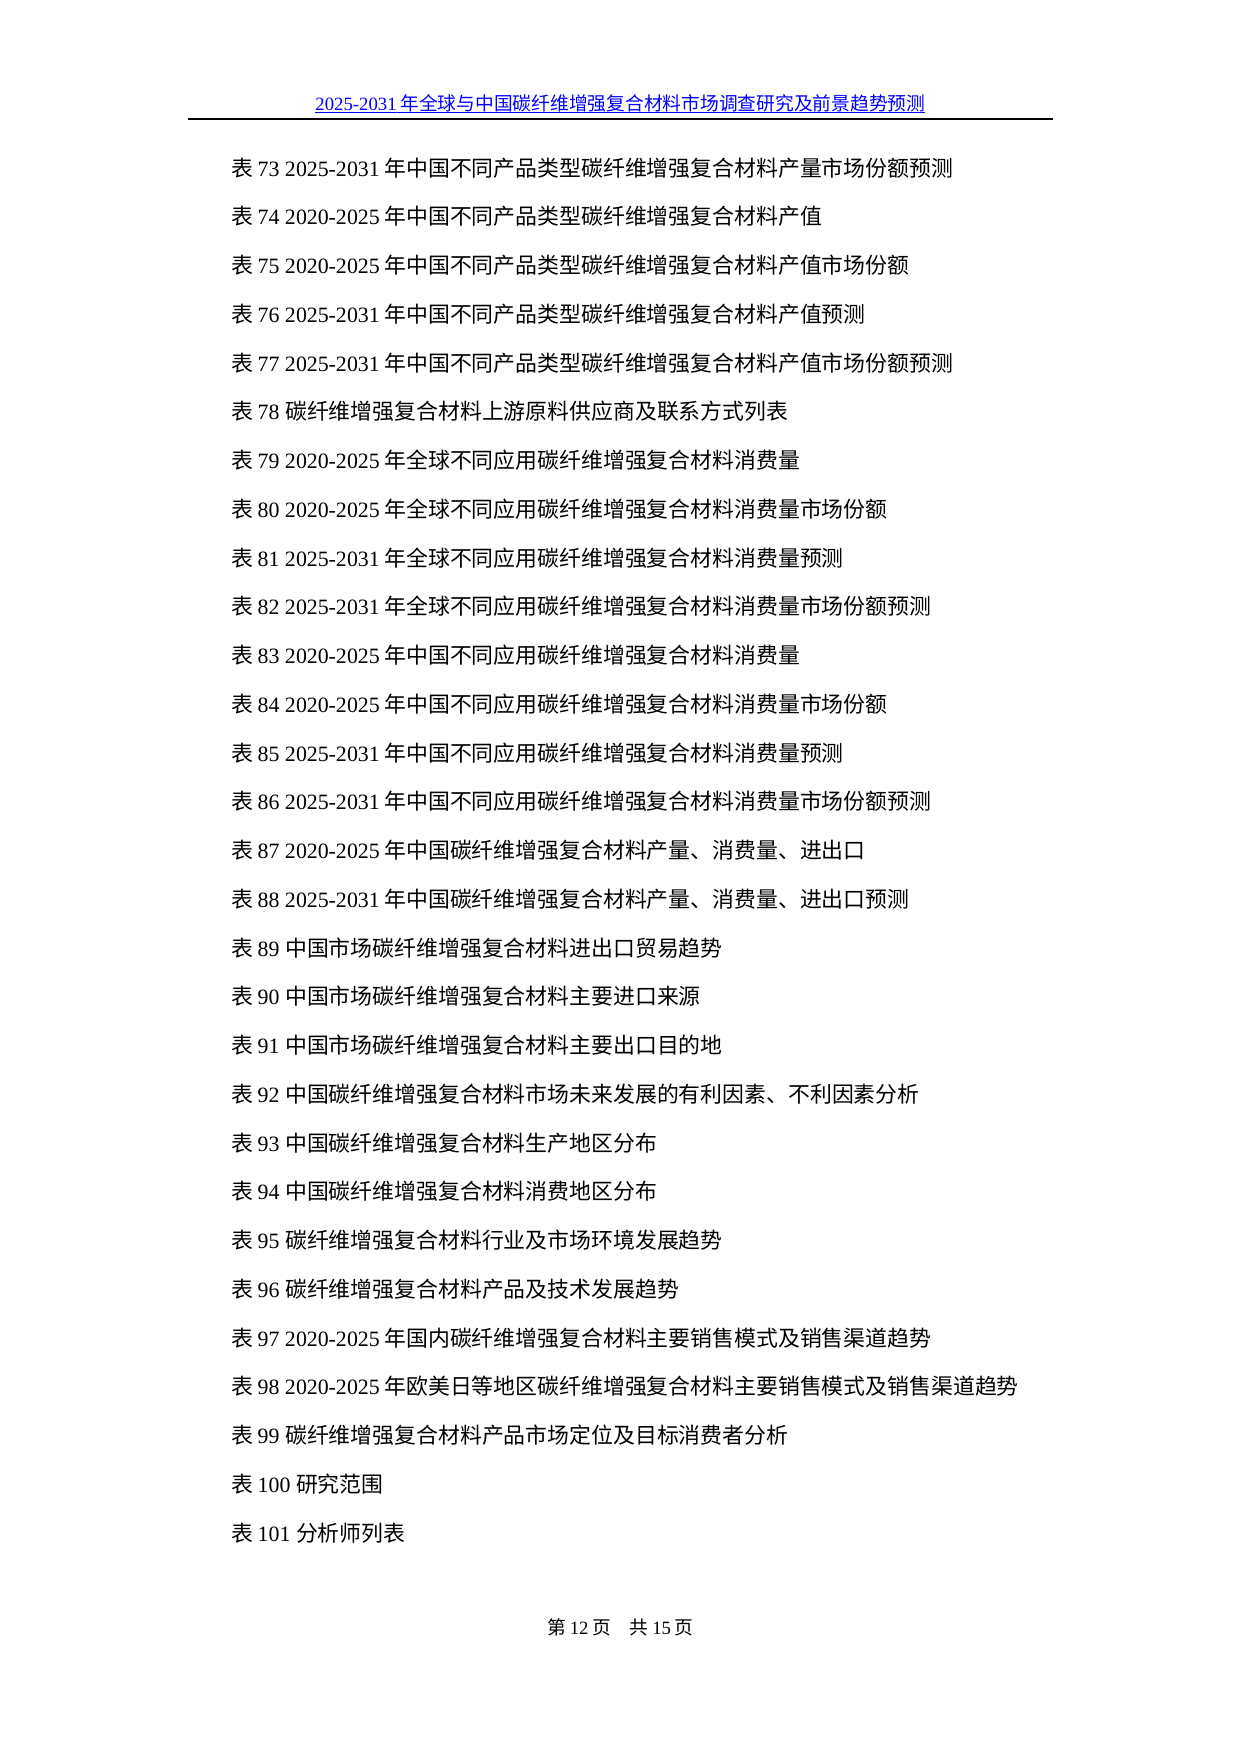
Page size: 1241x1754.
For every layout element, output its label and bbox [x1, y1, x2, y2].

text [187, 150, 1053, 1548]
